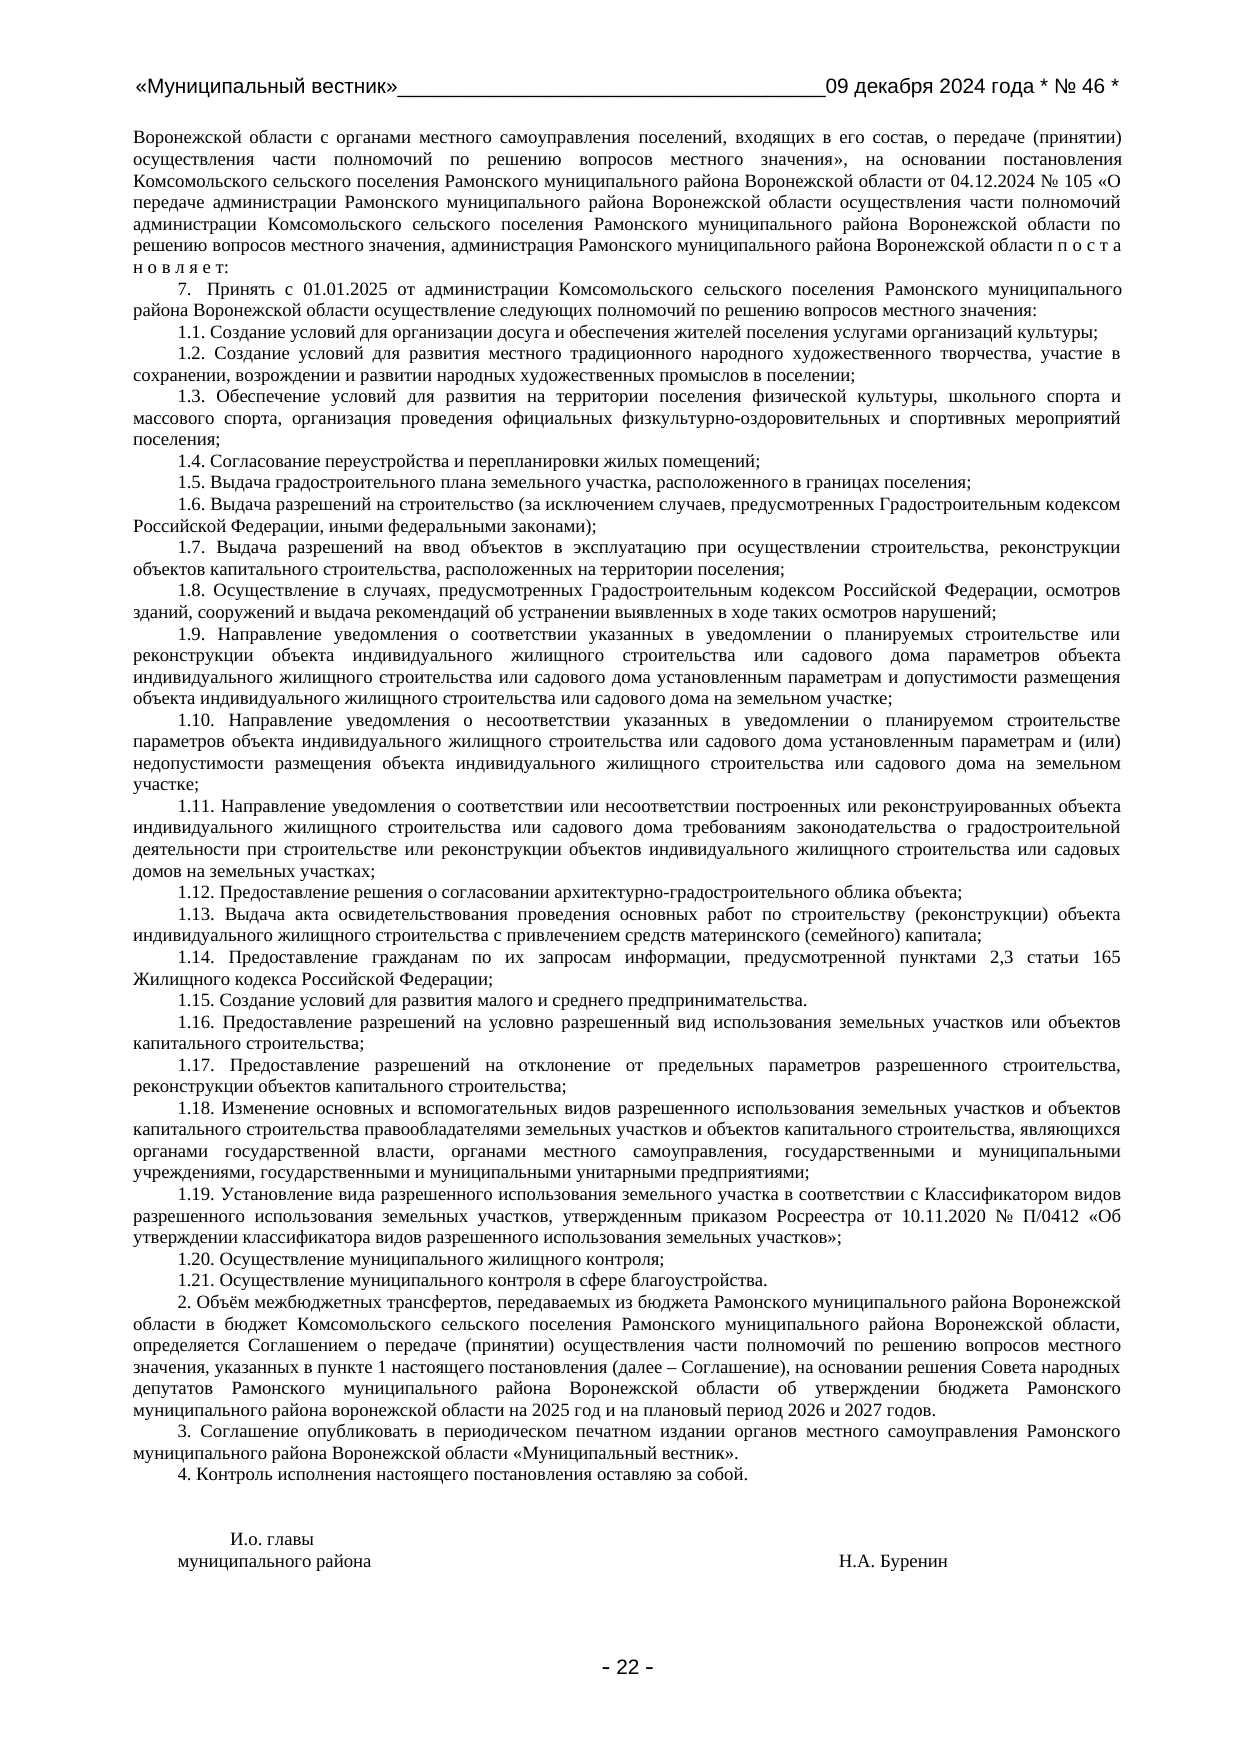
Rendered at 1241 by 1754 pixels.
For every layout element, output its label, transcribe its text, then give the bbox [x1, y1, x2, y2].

text 1.6. Выдача разрешений на строительство (за исключением случаев, предусмотренных Градостроительным кодексом Российской Федерации, иными федеральными законами); [133, 493, 1122, 536]
text 1.4. Согласование переустройства и перепланировки жилых помещений; [133, 450, 1122, 471]
text 1.15. Создание условий для развития малого и среднего предпринимательства. [133, 989, 1122, 1011]
text 1.11. Направление уведомления о соответствии или несоответствии построенных или реконструированных объекта индивидуального жилищного строительства или садового дома требованиям законодательства о градостроительной деятельности при строительстве или реконструкции объектов индивидуального жилищного строительства или садовых домов на земельных участках; [133, 795, 1122, 881]
text 1.1. Создание условий для организации досуга и обеспечения жителей поселения услугами организаций культуры; [133, 321, 1122, 342]
list 1.21. Осуществление муниципального контроля в сфере благоустройства. [133, 1269, 1122, 1291]
text 1.10. Направление уведомления о несоответствии указанных в уведомлении о планируемом строительстве параметров объекта индивидуального жилищного строительства или садового дома установленным параметрам и (или) недопустимости размещения объекта индивидуального жилищного строительства или садового дома на земельном участке; [133, 709, 1122, 795]
list 1.20. Осуществление муниципального жилищного контроля; [133, 1248, 1122, 1269]
text 1.3. Обеспечение условий для развития на территории поселения физической культуры, школьного спорта и массового спорта, организация проведения официальных физкультурно-оздоровительных и спортивных мероприятий поселения; [133, 385, 1122, 450]
text 1.8. Осуществление в случаях, предусмотренных Градостроительным кодексом Российской Федерации, осмотров зданий, сооружений и выдача рекомендаций об устранении выявленных в ходе таких осмотров нарушений; [133, 579, 1122, 622]
text муниципального района Н.А. Буренин [133, 1549, 1122, 1571]
list 1.16. Предоставление разрешений на условно разрешенный вид использования земельных участков или объектов капитального строительства; [133, 1011, 1122, 1054]
text 1.14. Предоставление гражданам по их запросам информации, предусмотренной пунктами 2,3 статьи 165 Жилищного кодекса Российской Федерации; [133, 946, 1122, 989]
text 1.9. Направление уведомления о соответствии указанных в уведомлении о планируемых строительстве или реконструкции объекта индивидуального жилищного строительства или садового дома параметров объекта индивидуального жилищного строительства или садового дома установленным параметрам и допустимости размещения объекта индивидуального жилищного строительства или садового дома на земельном участке; [133, 622, 1122, 709]
list Принять с 01.01.2025 от администрации Комсомольского сельского поселения Рамонского муниципального района Воронежской области осуществление следующих полномочий по решению вопросов местного значения: [133, 277, 1122, 321]
text 2. Объём межбюджетных трансфертов, передаваемых из бюджета Рамонского муниципального района Воронежской области в бюджет Комсомольского сельского поселения Рамонского муниципального района Воронежской области, определяется Соглашением о передаче (принятии) осуществления части полномочий по решению вопросов местного значения, указанных в пункте 1 настоящего постановления (далее – Соглашение), на основании решения Совета народных депутатов Рамонского муниципального района Воронежской области об утверждении бюджета Рамонского муниципального района воронежской области на 2025 год и на плановый период 2026 и 2027 годов. [133, 1291, 1122, 1420]
list 1.19. Установление вида разрешенного использования земельного участка в соответствии с Классификатором видов разрешенного использования земельных участков, утвержденным приказом Росреестра от 10.11.2020 № П/0412 «Об утверждении классификатора видов разрешенного использования земельных участков»; [133, 1183, 1122, 1248]
text 1.5. Выдача градостроительного плана земельного участка, расположенного в границах поселения; [133, 471, 1122, 493]
text 3. Соглашение опубликовать в периодическом печатном издании органов местного самоуправления Рамонского муниципального района Воронежской области «Муниципальный вестник». [133, 1420, 1122, 1463]
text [133, 126, 1122, 277]
text 1.13. Выдача акта освидетельствования проведения основных работ по строительству (реконструкции) объекта индивидуального жилищного строительства с привлечением средств материнского (семейного) капитала; [133, 903, 1122, 946]
text 1.12. Предоставление решения о согласовании архитектурно-градостроительного облика объекта; [133, 881, 1122, 903]
text 1.7. Выдача разрешений на ввод объектов в эксплуатацию при осуществлении строительства, реконструкции объектов капитального строительства, расположенных на территории поселения; [133, 536, 1122, 579]
list 1.18. Изменение основных и вспомогательных видов разрешенного использования земельных участков и объектов капитального строительства правообладателями земельных участков и объектов капитального строительства, являющихся органами государственной власти, органами местного самоуправления, государственными и муниципальными учреждениями, государственными и муниципальными унитарными предприятиями; [133, 1097, 1122, 1183]
text 1.2. Создание условий для развития местного традиционного народного художественного творчества, участие в сохранении, возрождении и развитии народных художественных промыслов в поселении; [133, 342, 1122, 385]
text И.о. главы [133, 1528, 1122, 1549]
list 1.17. Предоставление разрешений на отклонение от предельных параметров разрешенного строительства, реконструкции объектов капитального строительства; [133, 1054, 1122, 1097]
text 4. Контроль исполнения настоящего постановления оставляю за собой. [133, 1463, 1122, 1485]
